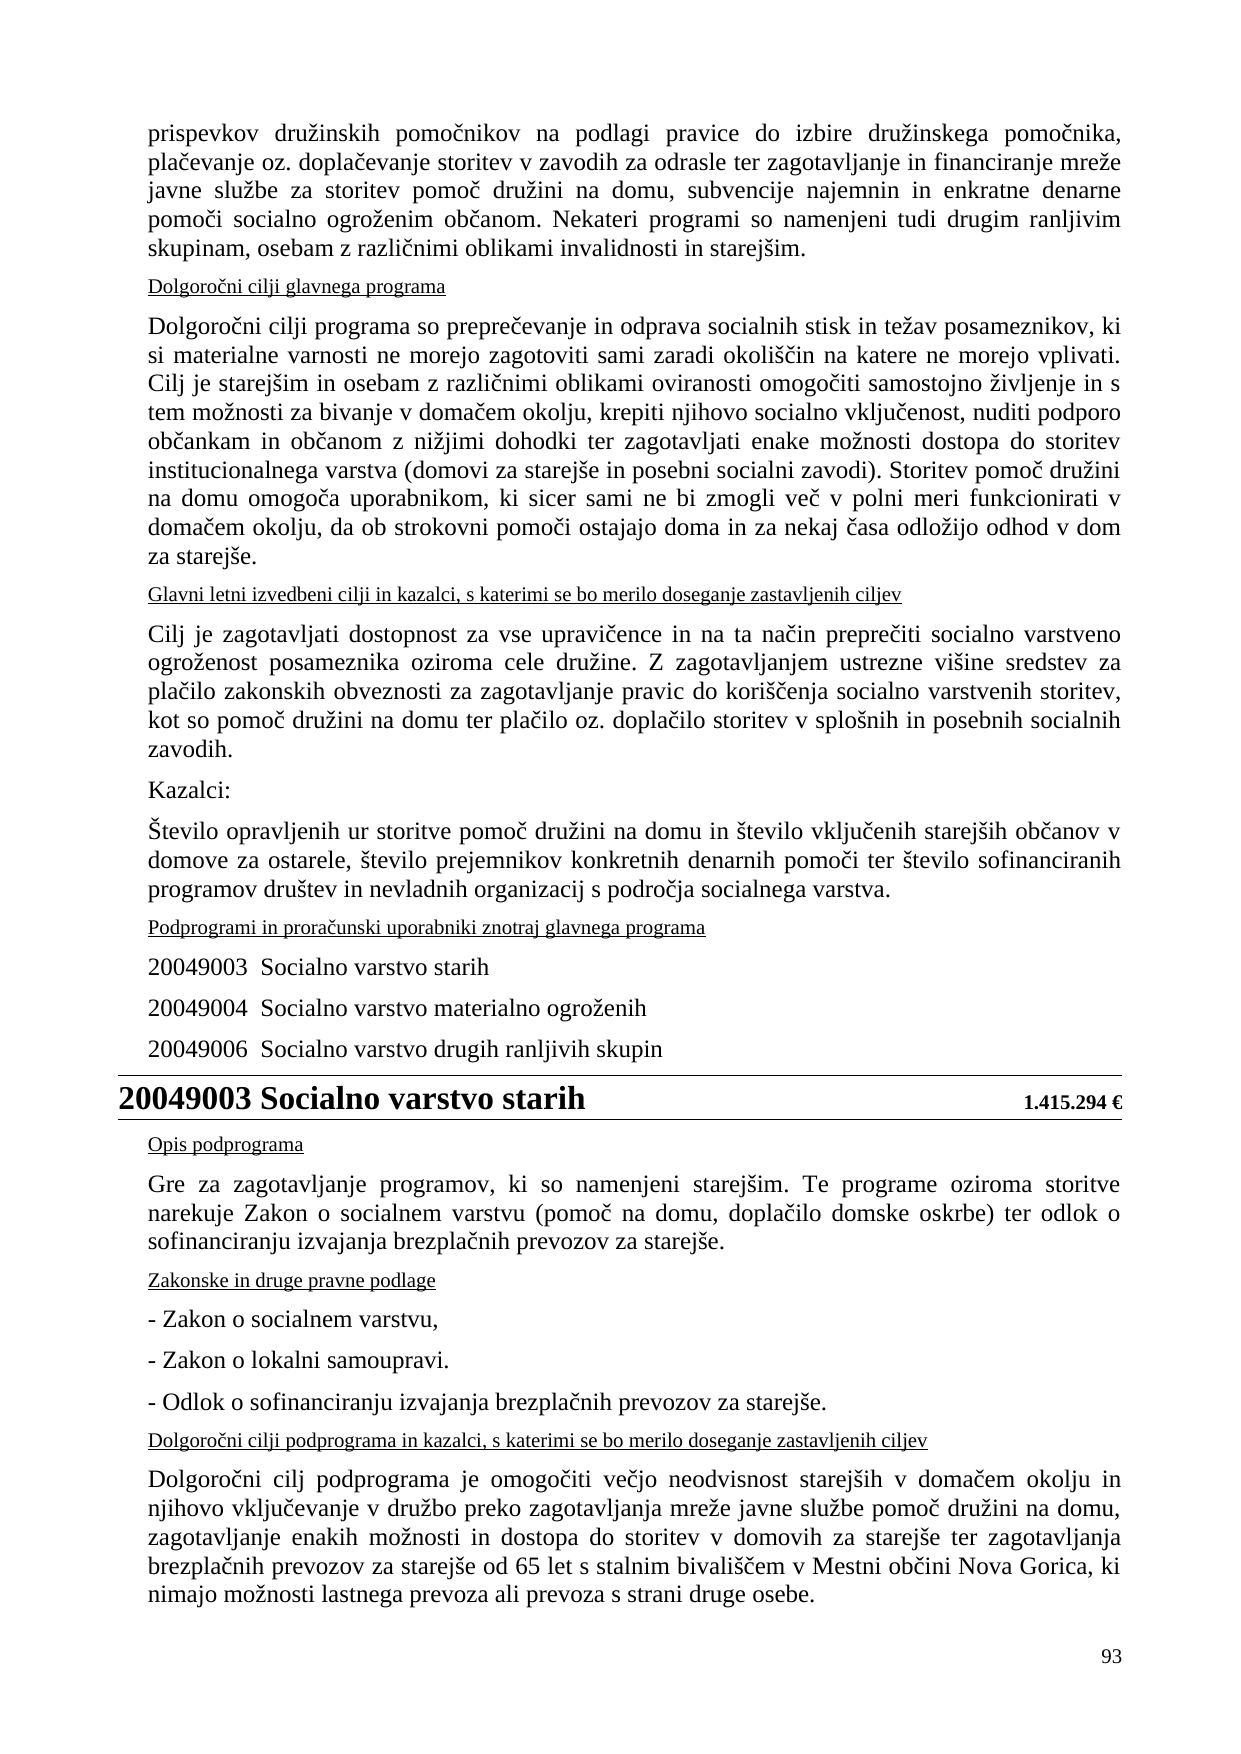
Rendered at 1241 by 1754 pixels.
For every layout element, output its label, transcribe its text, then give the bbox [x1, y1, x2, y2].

text - Zakon o socialnem varstvu, [148, 1304, 1122, 1333]
text 20049004 Socialno varstvo materialno ogroženih [148, 993, 1122, 1022]
subtitle Dolgoročni cilji podprograma in kazalci, s katerimi se bo merilo doseganje zastavljenih ciljev [148, 1428, 1122, 1452]
subtitle Opis podprograma [148, 1132, 1122, 1156]
text - Zakon o lokalni samoupravi. [148, 1346, 1122, 1374]
text Dolgoročni cilji programa so preprečevanje in odprava socialnih stisk in težav posameznikov, ki si materialne varnosti ne morejo zagotoviti sami zaradi okoliščin na katere ne morejo vplivati. Cilj je starejšim in osebam z različnimi oblikami oviranosti omogočiti samostojno življenje in s tem možnosti za bivanje v domačem okolju, krepiti njihovo socialno vključenost, nuditi podporo občankam in občanom z nižjimi dohodki ter zagotavljati enake možnosti dostopa do storitev institucionalnega varstva (domovi za starejše in posebni socialni zavodi). Storitev pomoč družini na domu omogoča uporabnikom, ki sicer sami ne bi zmogli več v polni meri funkcionirati v domačem okolju, da ob strokovni pomoči ostajajo doma in za nekaj časa odložijo odhod v dom za starejše. [148, 311, 1122, 570]
subtitle Glavni letni izvedbeni cilji in kazalci, s katerimi se bo merilo doseganje zastavljenih ciljev [148, 582, 1122, 606]
text - Odlok o sofinanciranju izvajanja brezplačnih prevozov za starejše. [148, 1387, 1122, 1416]
text 20049006 Socialno varstvo drugih ranljivih skupin [148, 1034, 1122, 1063]
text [148, 118, 1122, 262]
subtitle Podprogrami in proračunski uporabniki znotraj glavnega programa [148, 915, 1122, 939]
text Število opravljenih ur storitve pomoč družini na domu in število vključenih starejših občanov v domove za ostarele, število prejemnikov konkretnih denarnih pomoči ter število sofinanciranih programov društev in nevladnih organizacij s področja socialnega varstva. [148, 816, 1122, 902]
subtitle Zakonske in druge pravne podlage [148, 1268, 1122, 1292]
text Gre za zagotavljanje programov, ki so namenjeni starejšim. Te programe oziroma storitve narekuje Zakon o socialnem varstvu (pomoč na domu, doplačilo domske oskrbe) ter odlok o sofinanciranju izvajanja brezplačnih prevozov za starejše. [148, 1169, 1122, 1255]
text Dolgoročni cilj podprograma je omogočiti večjo neodvisnost starejših v domačem okolju in njihovo vključevanje v družbo preko zagotavljanja mreže javne službe pomoč družini na domu, zagotavljanje enakih možnosti in dostopa do storitev v domovih za starejše ter zagotavljanja brezplačnih prevozov za starejše od 65 let s stalnim bivališčem v Mestni občini Nova Gorica, ki nimajo možnosti lastnega prevoza ali prevoza s strani druge osebe. [148, 1464, 1122, 1608]
text Cilj je zagotavljati dostopnost za vse upravičence in na ta način preprečiti socialno varstveno ogroženost posameznika oziroma cele družine. Z zagotavljanjem ustrezne višine sredstev za plačilo zakonskih obveznosti za zagotavljanje pravic do koriščenja socialno varstvenih storitev, kot so pomoč družini na domu ter plačilo oz. doplačilo storitev v splošnih in posebnih socialnih zavodih. [148, 619, 1122, 762]
text Kazalci: [148, 775, 1122, 804]
text 20049003 Socialno varstvo starih [148, 952, 1122, 980]
subtitle 20049003 Socialno varstvo starih 1.415.294 € [118, 1076, 1122, 1119]
subtitle Dolgoročni cilji glavnega programa [148, 274, 1122, 298]
